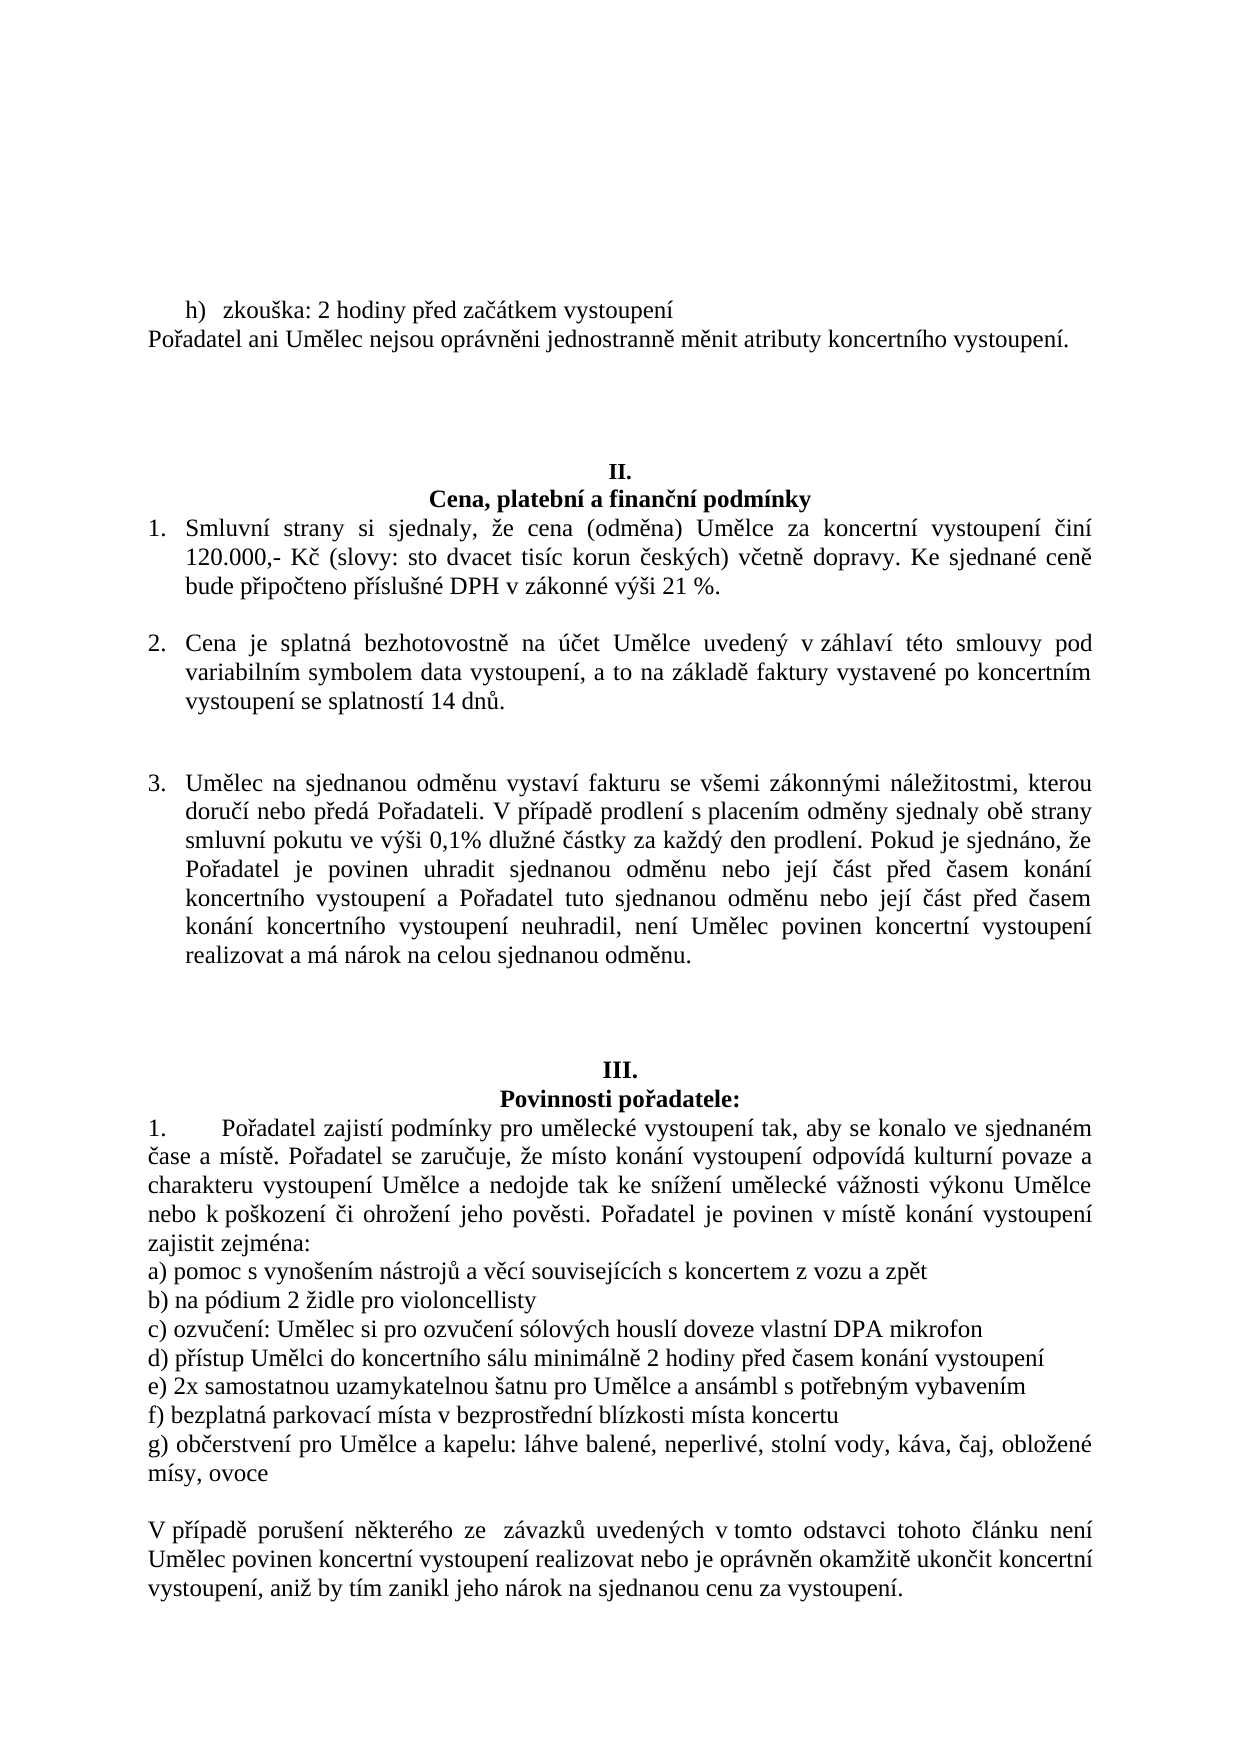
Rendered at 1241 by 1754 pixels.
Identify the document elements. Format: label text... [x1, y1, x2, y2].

text Pořadatel ani Umělec nejsou oprávněni jednostranně měnit atributy koncertního vystoupení. [148, 324, 1093, 353]
text V případě porušení některého ze závazků uvedených v tomto odstavci tohoto článku není Umělec povinen koncertní vystoupení realizovat nebo je oprávněn okamžitě ukončit koncertní vystoupení, aniž by tím zanikl jeho nárok na sjednanou cenu za vystoupení. [148, 1515, 1093, 1601]
text e) 2x samostatnou uzamykatelnou šatnu pro Umělce a ansámbl s potřebným vybavením [148, 1371, 1093, 1400]
list Cena je splatná bezhotovostně na účet Umělce uvedený v záhlaví této smlouvy pod variabilním symbolem data vystoupení, a to na základě faktury vystavené po koncertním vystoupení se splatností 14 dnů. [148, 628, 1093, 714]
list zkouška: 2 hodiny před začátkem vystoupení [185, 295, 1093, 324]
text Cena, platební a finanční podmínky [148, 484, 1093, 513]
text III. [148, 1055, 1093, 1084]
text f) bezplatná parkovací místa v bezprostřední blízkosti místa koncertu [148, 1400, 1093, 1429]
text c) ozvučení: Umělec si pro ozvučení sólových houslí doveze vlastní DPA mikrofon [148, 1314, 1093, 1343]
text II. [148, 458, 1093, 484]
text a) pomoc s vynošením nástrojů a věcí souvisejících s koncertem z vozu a zpět [148, 1256, 1093, 1285]
text d) přístup Umělci do koncertního sálu minimálně 2 hodiny před časem konání vystoupení [148, 1343, 1093, 1371]
text Povinnosti pořadatele: [148, 1084, 1093, 1113]
list Umělec na sjednanou odměnu vystaví fakturu se všemi zákonnými náležitostmi, kterou doručí nebo předá Pořadateli. V případě prodlení s placením odměny sjednaly obě strany smluvní pokutu ve výši 0,1% dlužné částky za každý den prodlení. Pokud je sjednáno, že Pořadatel je povinen uhradit sjednanou odměnu nebo její část před časem konání koncertního vystoupení a Pořadatel tuto sjednanou odměnu nebo její část před časem konání koncertního vystoupení neuhradil, není Umělec povinen koncertní vystoupení realizovat a má nárok na celou sjednanou odměnu. [148, 768, 1093, 969]
text b) na pódium 2 židle pro violoncellisty [148, 1285, 1093, 1314]
text 1. Pořadatel zajistí podmínky pro umělecké vystoupení tak, aby se konalo ve sjednaném čase a místě. Pořadatel se zaručuje, že místo konání vystoupení odpovídá kulturní povaze a charakteru vystoupení Umělce a nedojde tak ke snížení umělecké vážnosti výkonu Umělce nebo k poškození či ohrožení jeho pověsti. Pořadatel je povinen v místě konání vystoupení zajistit zejména: [148, 1113, 1093, 1256]
list Smluvní strany si sjednaly, že cena (odměna) Umělce za koncertní vystoupení činí 120.000,- Kč (slovy: sto dvacet tisíc korun českých) včetně dopravy. Ke sjednané ceně bude připočteno příslušné DPH v zákonné výši 21 %. [148, 513, 1093, 599]
text g) občerstvení pro Umělce a kapelu: láhve balené, neperlivé, stolní vody, káva, čaj, obložené mísy, ovoce [148, 1429, 1093, 1486]
